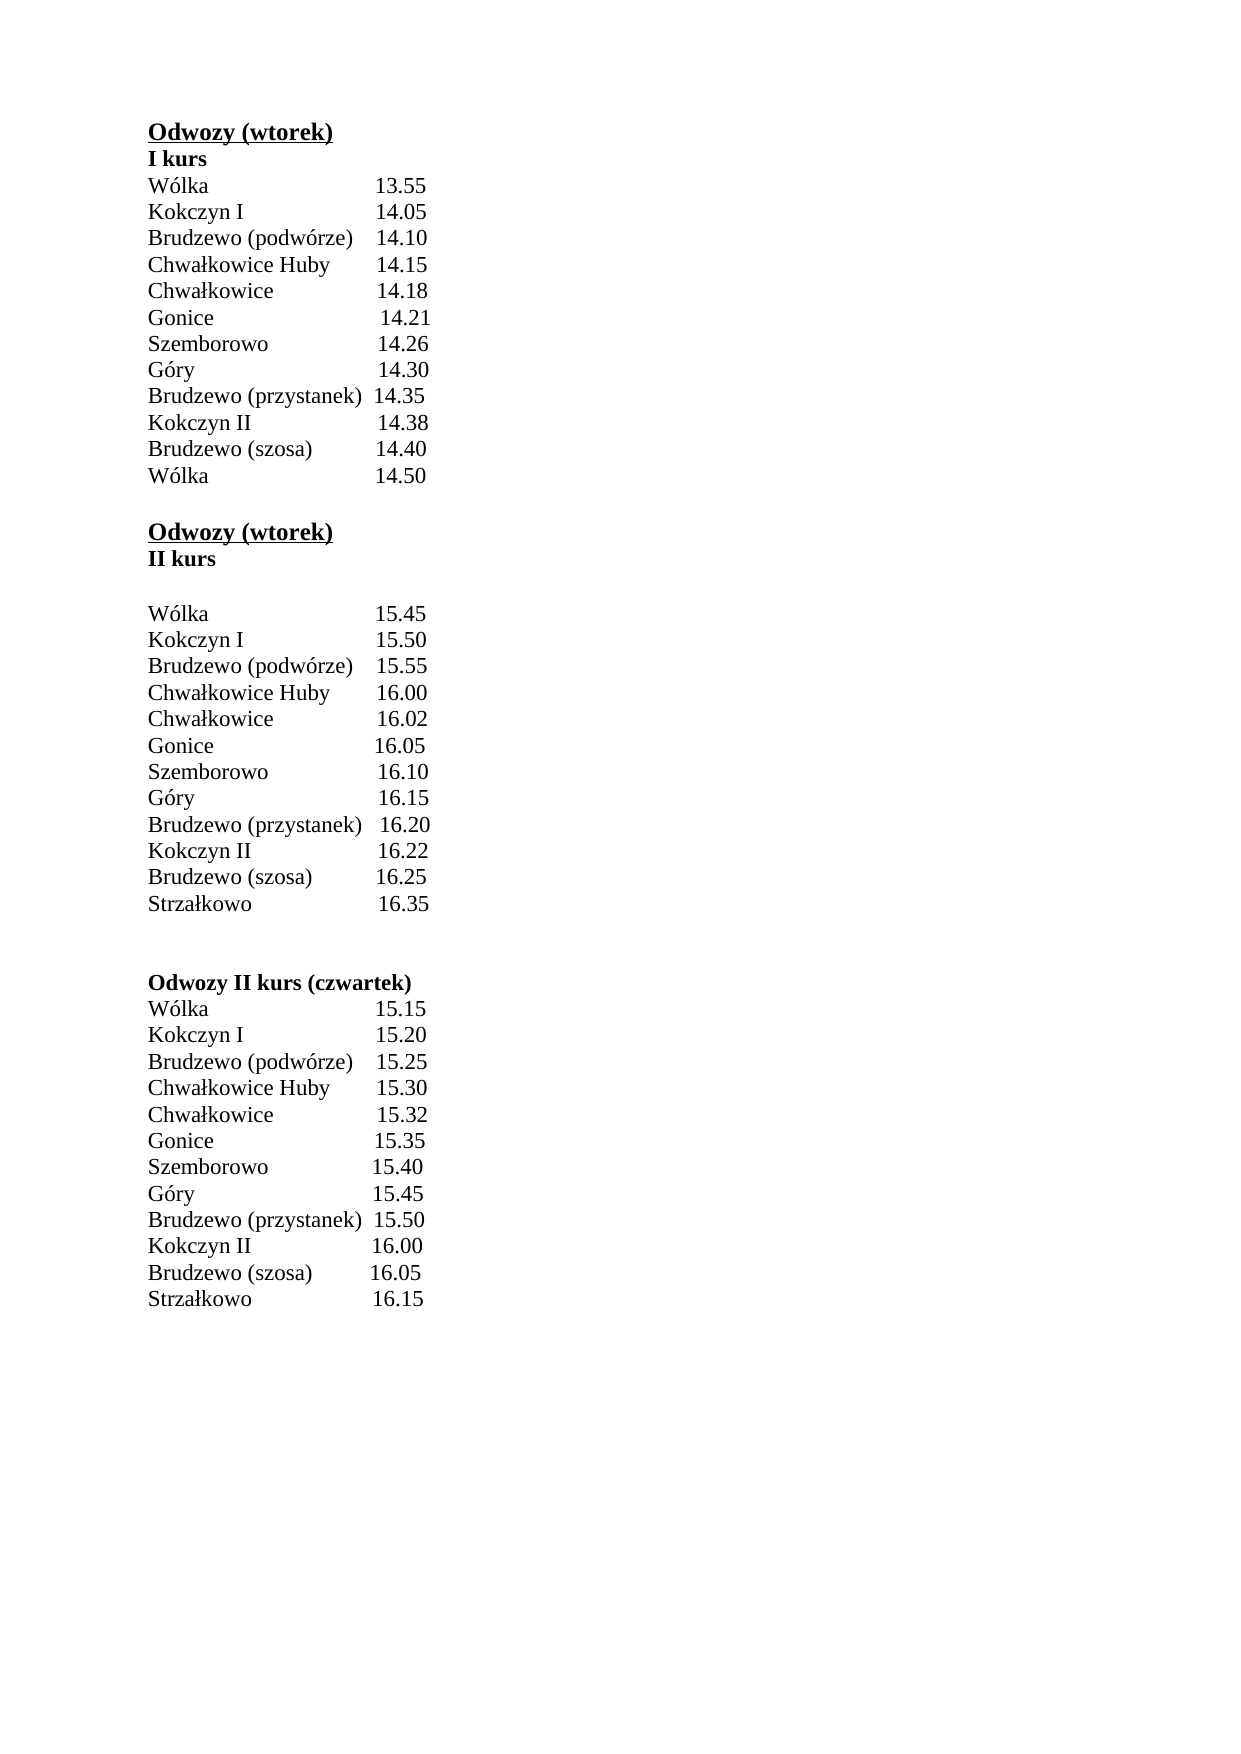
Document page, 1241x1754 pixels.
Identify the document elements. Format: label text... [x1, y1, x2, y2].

text Odwozy (wtorek) I kurs [148, 117, 1093, 172]
text Brudzewo (przystanek) 15.50 [148, 1206, 1093, 1232]
text Chwałkowice Huby 16.00 [148, 679, 1093, 705]
text Gonice 16.05 [148, 732, 1093, 758]
text Brudzewo (szosa) 16.25 [148, 863, 1093, 890]
text Odwozy II kurs (czwartek) Wólka 15.15 [148, 969, 1093, 1022]
text Wólka 14.50 [148, 462, 1093, 488]
text Chwałkowice 15.32 [148, 1101, 1093, 1127]
text Kokczyn I 15.20 [148, 1022, 1093, 1048]
text Kokczyn I 14.05 [148, 198, 1093, 224]
text Chwałkowice 16.02 [148, 705, 1093, 732]
text Gonice 15.35 [148, 1127, 1093, 1153]
text Góry 15.45 [148, 1180, 1093, 1206]
text Wólka 15.45 [148, 600, 1093, 626]
text Kokczyn II 16.22 [148, 837, 1093, 863]
text Szemborowo 14.26 [148, 330, 1093, 356]
text Brudzewo (szosa) 14.40 [148, 435, 1093, 462]
text Szemborowo 15.40 [148, 1153, 1093, 1180]
text Chwałkowice Huby 14.15 [148, 251, 1093, 277]
text Chwałkowice Huby 15.30 [148, 1074, 1093, 1101]
text Kokczyn II 16.00 [148, 1232, 1093, 1259]
text Chwałkowice 14.18 [148, 277, 1093, 303]
text Strzałkowo 16.35 [148, 890, 1093, 916]
text Kokczyn I 15.50 [148, 626, 1093, 653]
text Brudzewo (podwórze) 15.55 [148, 653, 1093, 679]
text Wólka 13.55 [148, 172, 1093, 198]
text Brudzewo (podwórze) 14.10 [148, 224, 1093, 251]
text Szemborowo 16.10 [148, 758, 1093, 784]
text Góry 16.15 [148, 784, 1093, 811]
text Kokczyn II 14.38 [148, 409, 1093, 435]
text Brudzewo (podwórze) 15.25 [148, 1048, 1093, 1074]
text Brudzewo (przystanek) 16.20 [148, 811, 1093, 837]
text Odwozy (wtorek) II kurs [148, 517, 1093, 572]
text Gonice 14.21 [148, 303, 1093, 330]
text Góry 14.30 [148, 356, 1093, 383]
text Brudzewo (szosa) 16.05 [148, 1259, 1093, 1285]
text Strzałkowo 16.15 [148, 1285, 1093, 1311]
text Brudzewo (przystanek) 14.35 [148, 383, 1093, 409]
